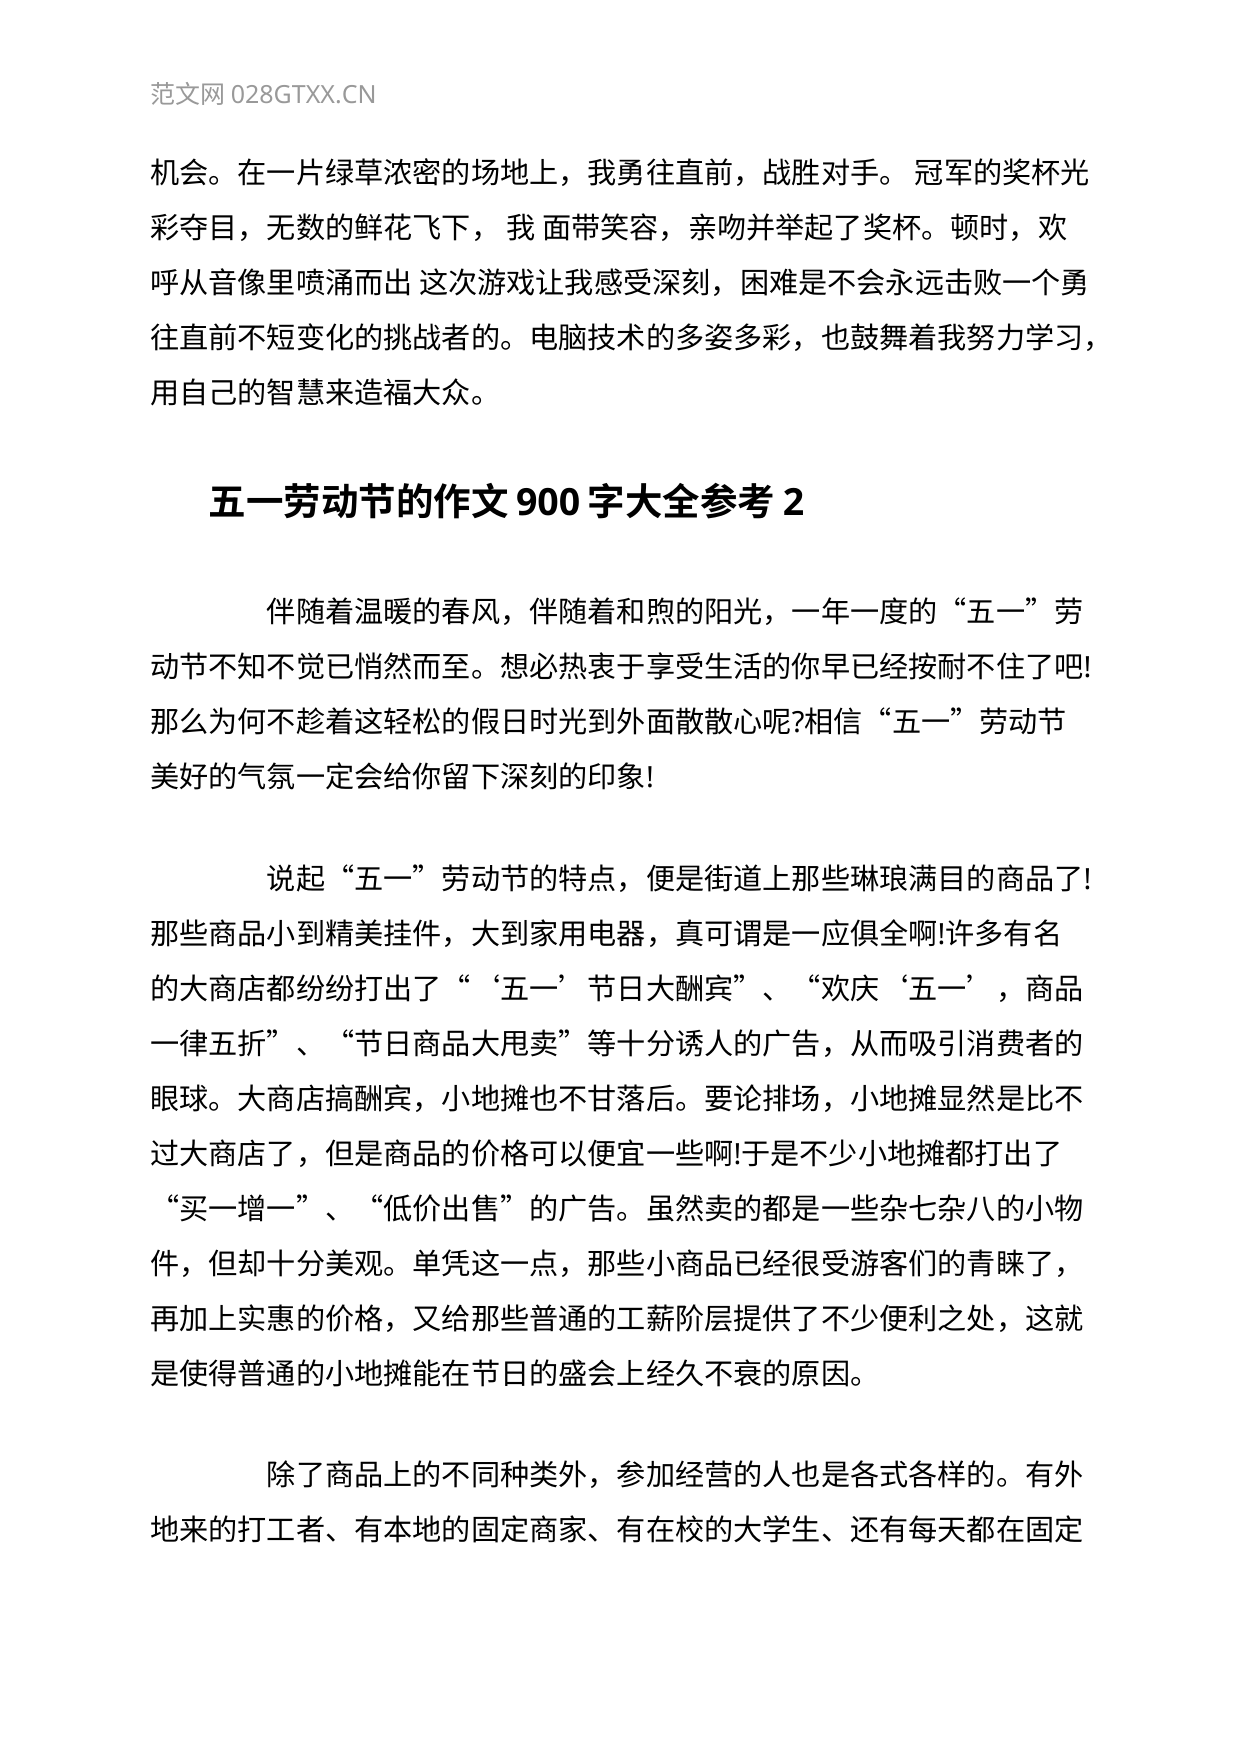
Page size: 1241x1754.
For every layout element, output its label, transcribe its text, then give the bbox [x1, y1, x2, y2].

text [150, 1452, 1090, 1549]
text 五一劳动节的作文900字大全参考2 [150, 471, 1090, 526]
text 说起“五一”劳动节的特点，便是街道上那些琳琅满目的商品了!那些商品小到精美挂件，大到家用电器，真可谓是一应俱全啊!许多有名的大商店都纷纷打出了“‘五一’节日大酬宾”、“欢庆‘五一’，商品一律五折”、“节日商品大甩卖”等十分诱人的广告，从而吸引消费者的眼球。大商店搞酬宾，小地摊也不甘落后。要论排场，小地摊显然是比不过大商店了，但是商品的价格可以便宜一些啊!于是不少小地摊都打出了“买一增一”、“低价出售”的广告。虽然卖的都是一些杂七杂八的小物件，但却十分美观。单凭这一点，那些小商品已经很受游客们的青睐了，再加上实惠的价格，又给那些普通的工薪阶层提供了不少便利之处，这就是使得普通的小地摊能在节日的盛会上经久不衰的原因。 [150, 856, 1090, 1392]
text 伴随着温暖的春风，伴随着和煦的阳光，一年一度的“五一”劳动节不知不觉已悄然而至。想必热衷于享受生活的你早已经按耐不住了吧!那么为何不趁着这轻松的假日时光到外面散散心呢?相信“五一”劳动节美好的气氛一定会给你留下深刻的印象! [150, 589, 1090, 796]
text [150, 150, 1090, 412]
